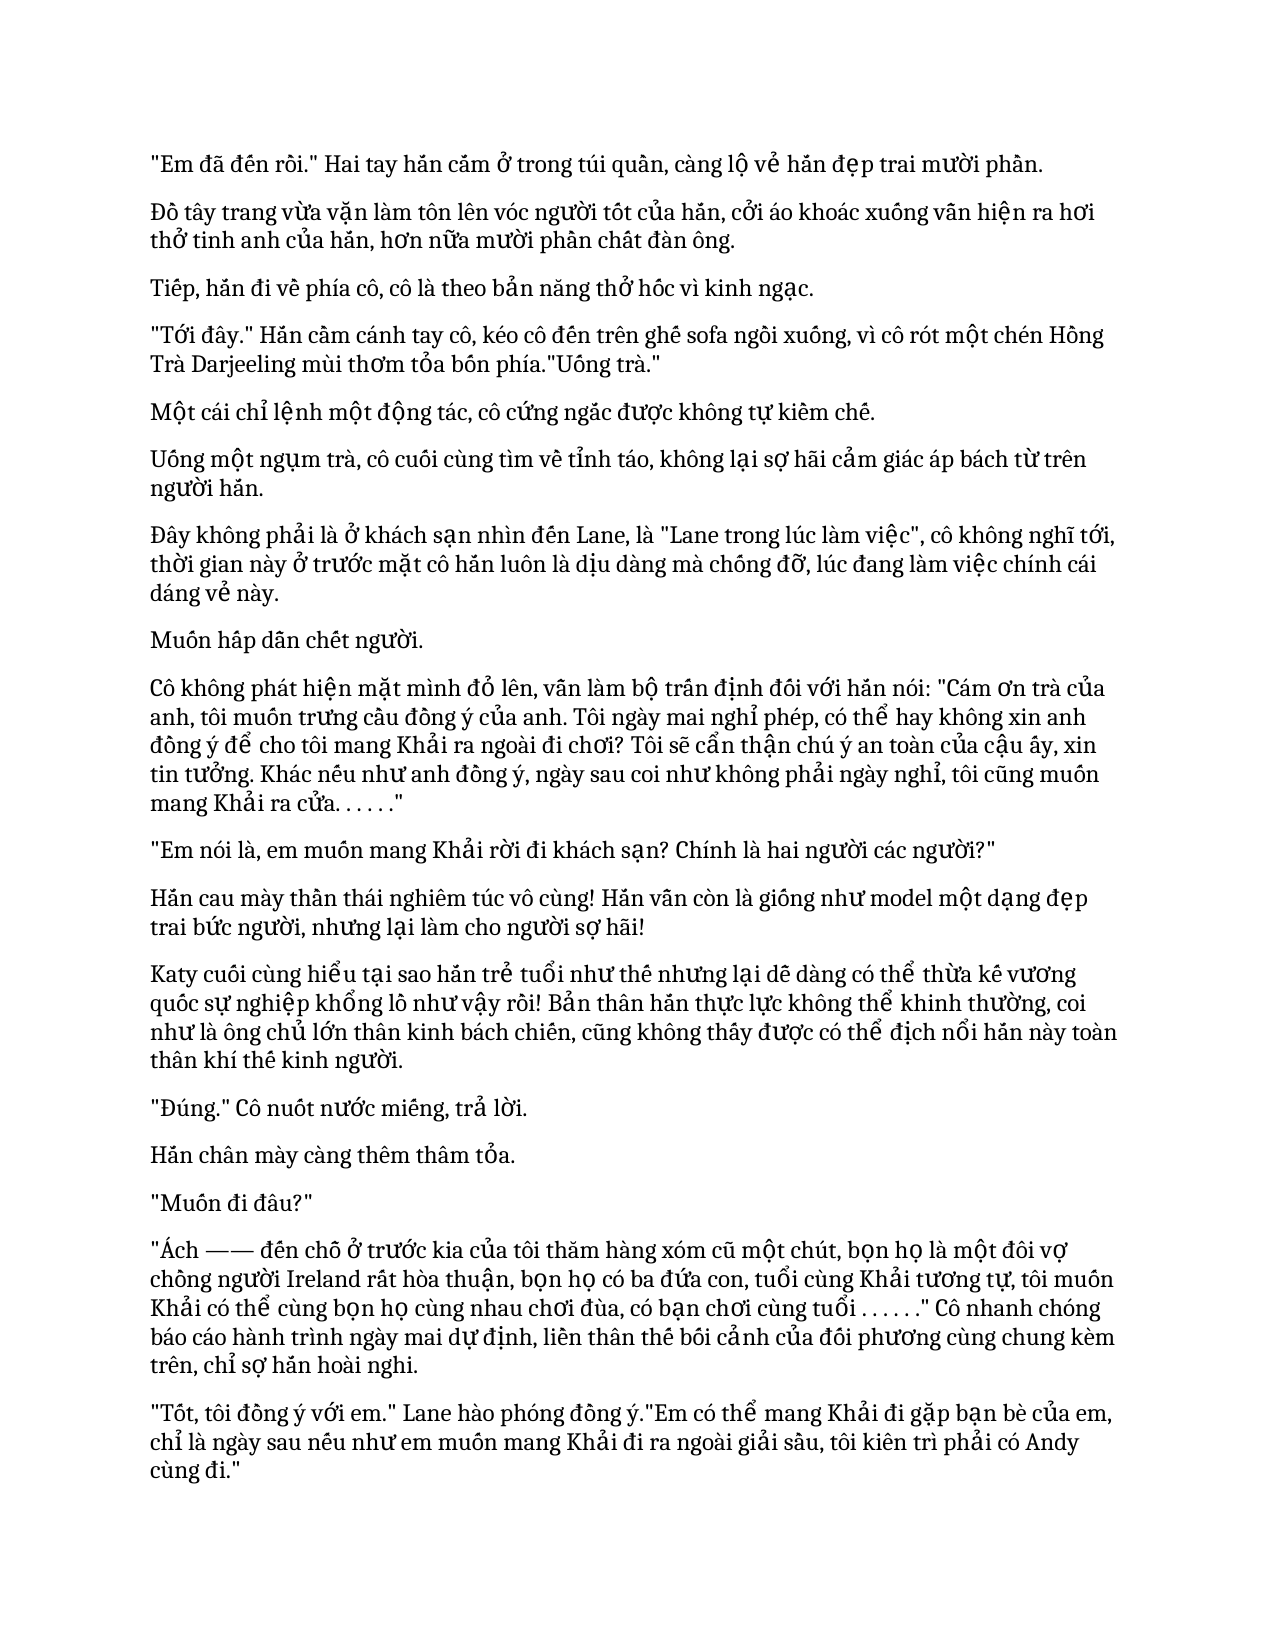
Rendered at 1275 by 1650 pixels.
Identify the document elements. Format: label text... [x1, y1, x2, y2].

text "Tới đây." Hắn cầm cánh tay cô, kéo cô đến trên ghế sofa ngồi xuống, vì cô rót một chén Hồng Trà Darjeeling mùi thơm tỏa bốn phía."Uống trà." [150, 321, 1125, 379]
text Hắn cau mày thần thái nghiêm túc vô cùng! Hắn vẫn còn là giống như model một dạng đẹp trai bức người, nhưng lại làm cho người sợ hãi! [150, 884, 1125, 941]
text Uống một ngụm trà, cô cuối cùng tìm về tỉnh táo, không lại sợ hãi cảm giác áp bách từ trên người hắn. [150, 445, 1125, 502]
text "Muốn đi đâu?" [150, 1189, 1125, 1217]
text Đây không phải là ở khách sạn nhìn đến Lane, là "Lane trong lúc làm việc", cô không nghĩ tới, thời gian này ở trước mặt cô hắn luôn là dịu dàng mà chống đỡ, lúc đang làm việc chính cái dáng vẻ này. [150, 521, 1125, 607]
text Tiếp, hắn đi về phía cô, cô là theo bản năng thở hốc vì kinh ngạc. [150, 274, 1125, 302]
text "Tốt, tôi đồng ý với em." Lane hào phóng đồng ý."Em có thể mang Khải đi gặp bạn bè của em, chỉ là ngày sau nếu như em muốn mang Khải đi ra ngoài giải sầu, tôi kiên trì phải có Andy cùng đi." [150, 1399, 1125, 1485]
text Một cái chỉ lệnh một động tác, cô cứng ngắc được không tự kiềm chế. [150, 397, 1125, 426]
text "Em nói là, em muốn mang Khải rời đi khách sạn? Chính là hai người các người?" [150, 836, 1125, 865]
text Đồ tây trang vừa vặn làm tôn lên vóc người tốt của hắn, cởi áo khoác xuống vẫn hiện ra hơi thở tinh anh của hắn, hơn nữa mười phần chất đàn ông. [150, 197, 1125, 255]
text "Em đã đến rồi." Hai tay hắn cắm ở trong túi quần, càng lộ vẻ hắn đẹp trai mười phần. [150, 150, 1125, 179]
text "Ách —— đến chỗ ở trước kia của tôi thăm hàng xóm cũ một chút, bọn họ là một đôi vợ chồng người Ireland rất hòa thuận, bọn họ có ba đứa con, tuổi cùng Khải tương tự, tôi muốn Khải có thể cùng bọn họ cùng nhau chơi đùa, có bạn chơi cùng tuổi . . . . . ." Cô nhanh chóng báo cáo hành trình ngày mai dự định, liền thân thế bối cảnh của đối phương cùng chung kèm trên, chỉ sợ hắn hoài nghi. [150, 1236, 1125, 1380]
text Muốn hấp dẫn chết người. [150, 626, 1125, 655]
text "Đúng." Cô nuốt nước miếng, trả lời. [150, 1094, 1125, 1122]
text Hắn chân mày càng thêm thâm tỏa. [150, 1141, 1125, 1170]
text Cô không phát hiện mặt mình đỏ lên, vẫn làm bộ trấn định đối với hắn nói: "Cám ơn trà của anh, tôi muốn trưng cầu đồng ý của anh. Tôi ngày mai nghỉ phép, có thể hay không xin anh đồng ý để cho tôi mang Khải ra ngoài đi chơi? Tôi sẽ cẩn thận chú ý an toàn của cậu ấy, xin tin tưởng. Khác nếu như anh đồng ý, ngày sau coi như không phải ngày nghỉ, tôi cũng muốn mang Khải ra cửa. . . . . ." [150, 674, 1125, 817]
text Katy cuối cùng hiểu tại sao hắn trẻ tuổi như thế nhưng lại dễ dàng có thể thừa kế vương quốc sự nghiệp khổng lồ như vậy rồi! Bản thân hắn thực lực không thể khinh thường, coi như là ông chủ lớn thân kinh bách chiến, cũng không thấy được có thể địch nổi hắn này toàn thân khí thế kinh người. [150, 960, 1125, 1075]
